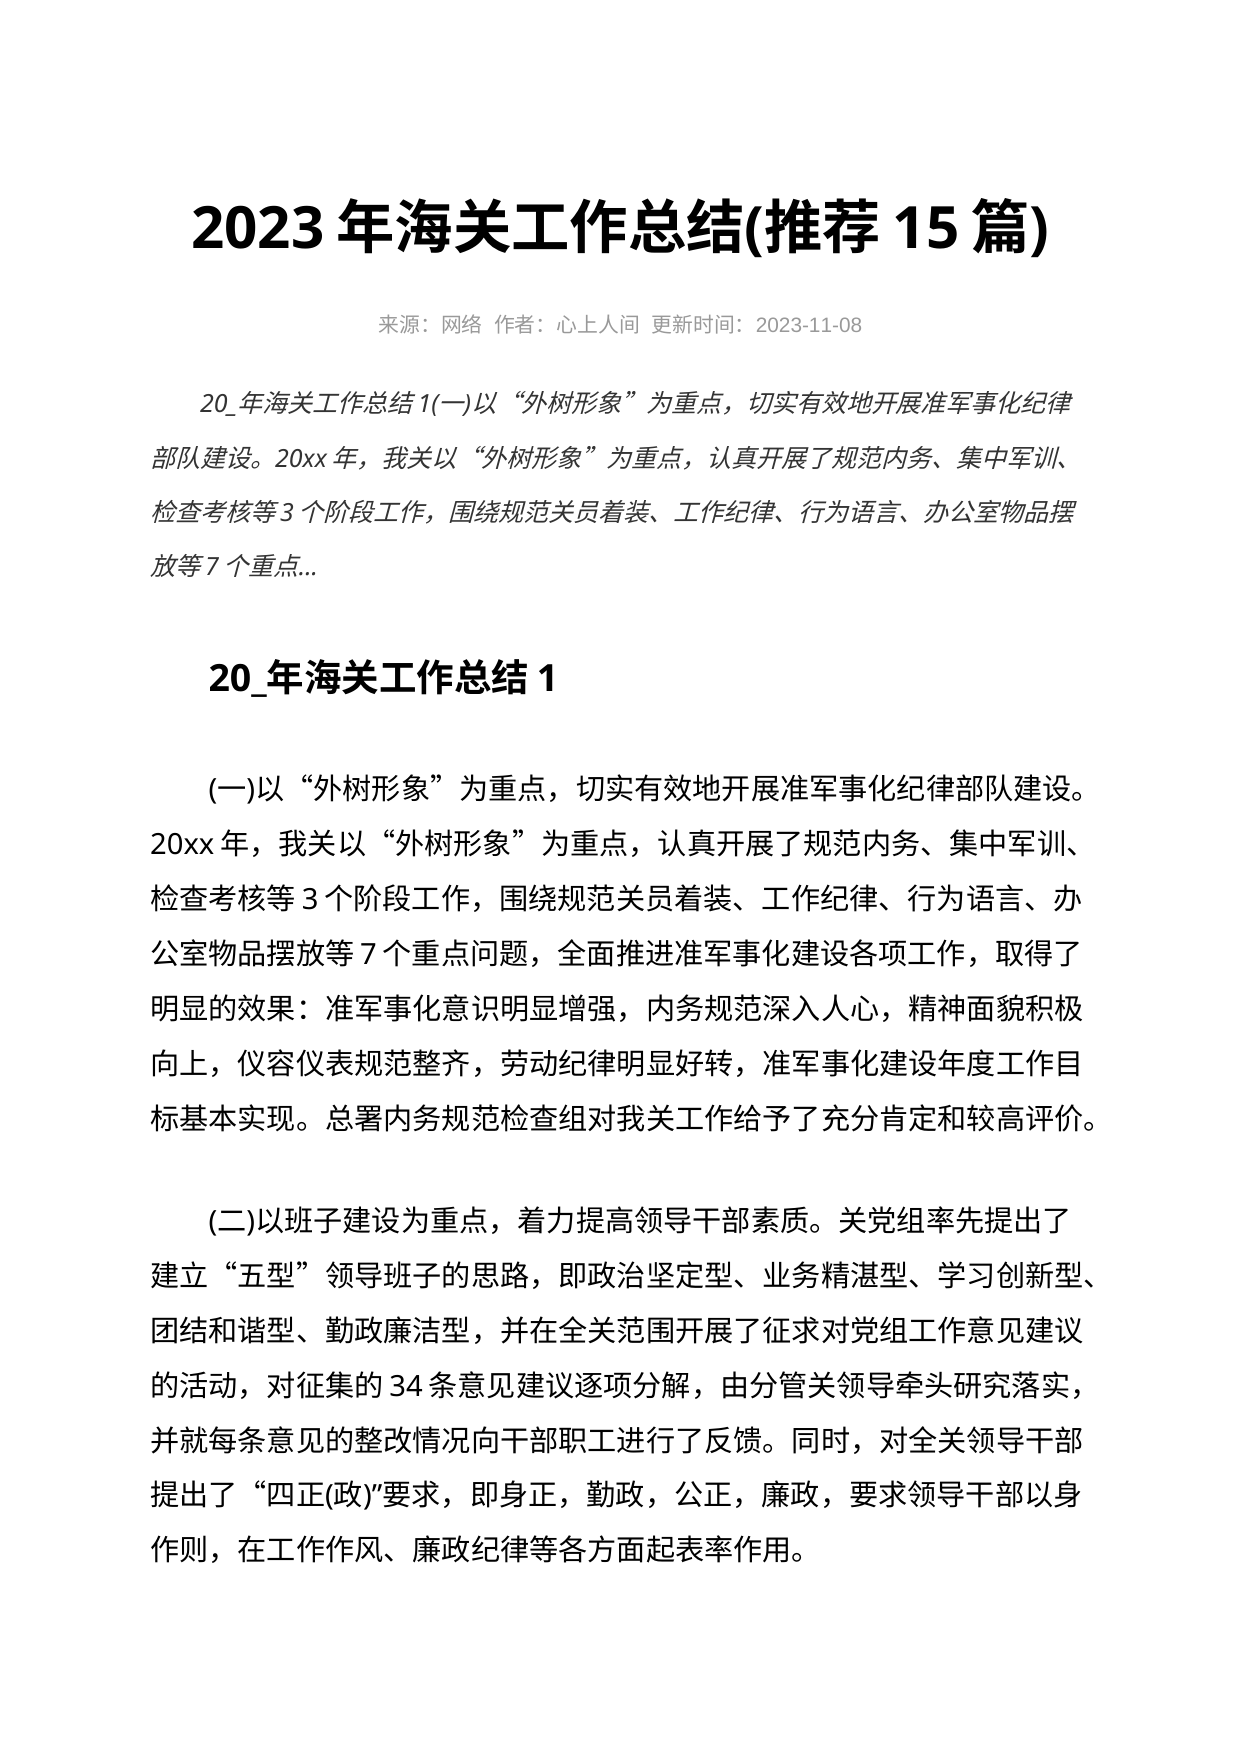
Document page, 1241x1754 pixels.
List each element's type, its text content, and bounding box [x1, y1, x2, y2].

text 20_年海关工作总结1(一)以“外树形象”为重点，切实有效地开展准军事化纪律部队建设。20xx年，我关以“外树形象”为重点，认真开展了规范内务、集中军训、检查考核等3个阶段工作，围绕规范关员着装、工作纪律、行为语言、办公室物品摆放等7个重点... [150, 384, 1090, 583]
text 来源：网络 作者：心上人间 更新时间：2023-11-08 [150, 313, 1090, 337]
text (二)以班子建设为重点，着力提高领导干部素质。关党组率先提出了建立“五型”领导班子的思路，即政治坚定型、业务精湛型、学习创新型、团结和谐型、勤政廉洁型，并在全关范围开展了征求对党组工作意见建议的活动，对征集的34条意见建议逐项分解，由分管关领导牵头研究落实，并就每条意见的整改情况向干部职工进行了反馈。同时，对全关领导干部提出了“四正(政)”要求，即身正，勤政，公正，廉政，要求领导干部以身作则，在工作作风、廉政纪律等各方面起表率作用。 [150, 1197, 1090, 1569]
text 20_年海关工作总结1 [150, 648, 1090, 703]
subtitle 2023年海关工作总结(推荐15篇) [150, 181, 1090, 266]
text (一)以“外树形象”为重点，切实有效地开展准军事化纪律部队建设。20xx年，我关以“外树形象”为重点，认真开展了规范内务、集中军训、检查考核等3个阶段工作，围绕规范关员着装、工作纪律、行为语言、办公室物品摆放等7个重点问题，全面推进准军事化建设各项工作，取得了明显的效果：准军事化意识明显增强，内务规范深入人心，精神面貌积极向上，仪容仪表规范整齐，劳动纪律明显好转，准军事化建设年度工作目标基本实现。总署内务规范检查组对我关工作给予了充分肯定和较高评价。 [150, 766, 1090, 1138]
